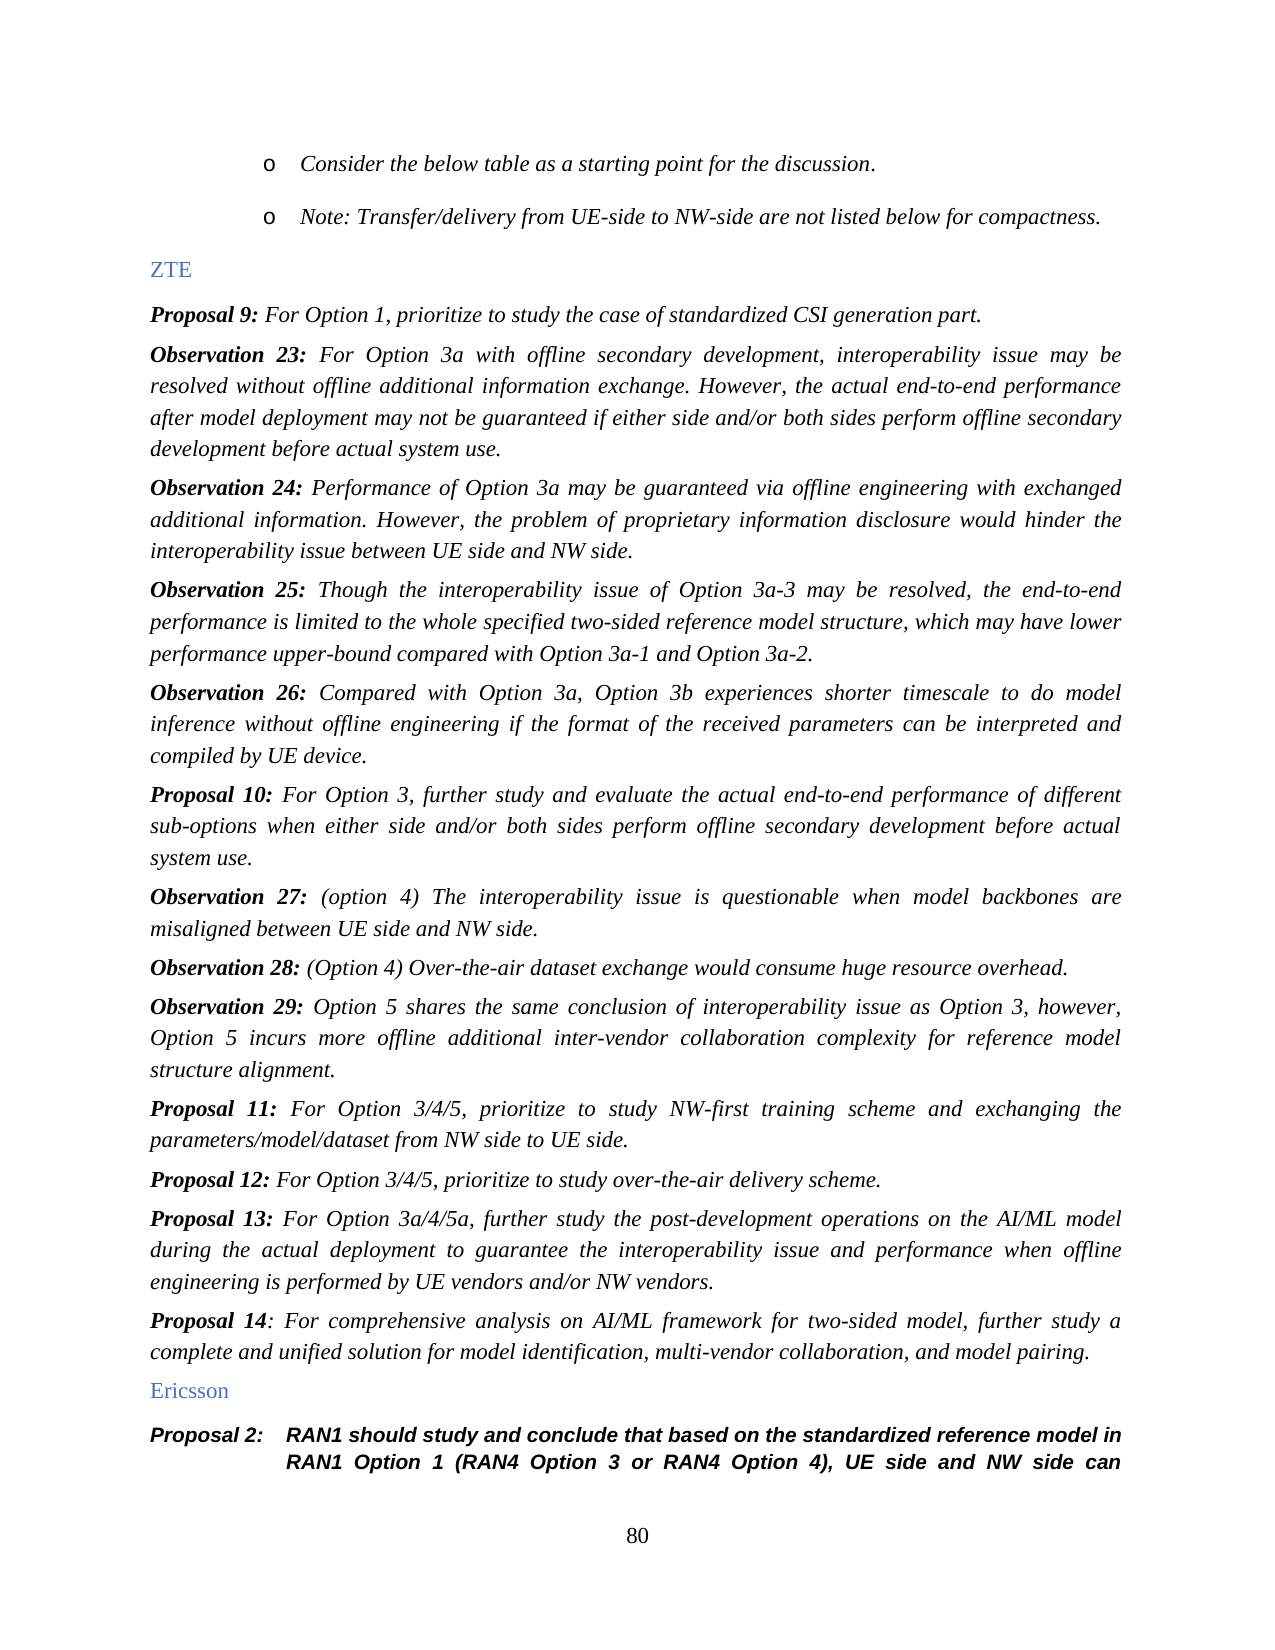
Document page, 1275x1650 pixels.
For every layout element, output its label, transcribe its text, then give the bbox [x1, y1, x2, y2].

list Note: Transfer/delivery from UE-side to NW-side are not listed below for compactness. [262, 203, 1125, 231]
text Proposal 10: For Option 3, further study and evaluate the actual end-to-end performance of different sub-options when either side and/or both sides perform offline secondary development before actual system use. [150, 781, 1125, 870]
text Observation 29: Option 5 shares the same conclusion of interoperability issue as Option 3, however, Option 5 incurs more offline additional inter-vendor collaboration complexity for reference model structure alignment. [150, 993, 1125, 1082]
text Ericsson [150, 1377, 1125, 1404]
text Observation 23: For Option 3a with offline secondary development, interoperability issue may be resolved without offline additional information exchange. However, the actual end-to-end performance after model deployment may not be guaranteed if either side and/or both sides perform offline secondary development before actual system use. [150, 341, 1125, 462]
text Proposal 13: For Option 3a/4/5a, further study the post-development operations on the AI/ML model during the actual deployment to guarantee the interoperability issue and performance when offline engineering is performed by UE vendors and/or NW vendors. [150, 1205, 1125, 1294]
text Observation 24: Performance of Option 3a may be guaranteed via offline engineering with exchanged additional information. However, the problem of proprietary information disclosure would hinder the interoperability issue between UE side and NW side. [150, 474, 1125, 564]
text ZTE [150, 256, 1125, 283]
text Observation 27: (option 4) The interoperability issue is questionable when model backbones are misaligned between UE side and NW side. [150, 883, 1125, 941]
text Proposal 12: For Option 3/4/5, prioritize to study over-the-air delivery scheme. [150, 1166, 1125, 1192]
text Observation 25: Though the interoperability issue of Option 3a-3 may be resolved, the end-to-end performance is limited to the whole specified two-sided reference model structure, which may have lower performance upper-bound compared with Option 3a-1 and Option 3a-2. [150, 577, 1125, 666]
text Observation 28: (Option 4) Over-the-air dataset exchange would consume huge resource overhead. [150, 954, 1125, 980]
text Proposal 11: For Option 3/4/5, prioritize to study NW-first training scheme and exchanging the parameters/model/dataset from NW side to UE side. [150, 1095, 1125, 1153]
text Proposal 14: For comprehensive analysis on AI/ML framework for two-sided model, further study a complete and unified solution for model identification, multi-vendor collaboration, and model pairing. [150, 1307, 1125, 1365]
text Proposal 9: For Option 1, prioritize to study the case of standardized CSI generation part. [150, 302, 1125, 328]
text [150, 1423, 1125, 1474]
list Consider the below table as a starting point for the discussion. [262, 150, 1125, 178]
text Observation 26: Compared with Option 3a, Option 3b experiences shorter timescale to do model inference without offline engineering if the format of the received parameters can be interpreted and compiled by UE device. [150, 679, 1125, 768]
